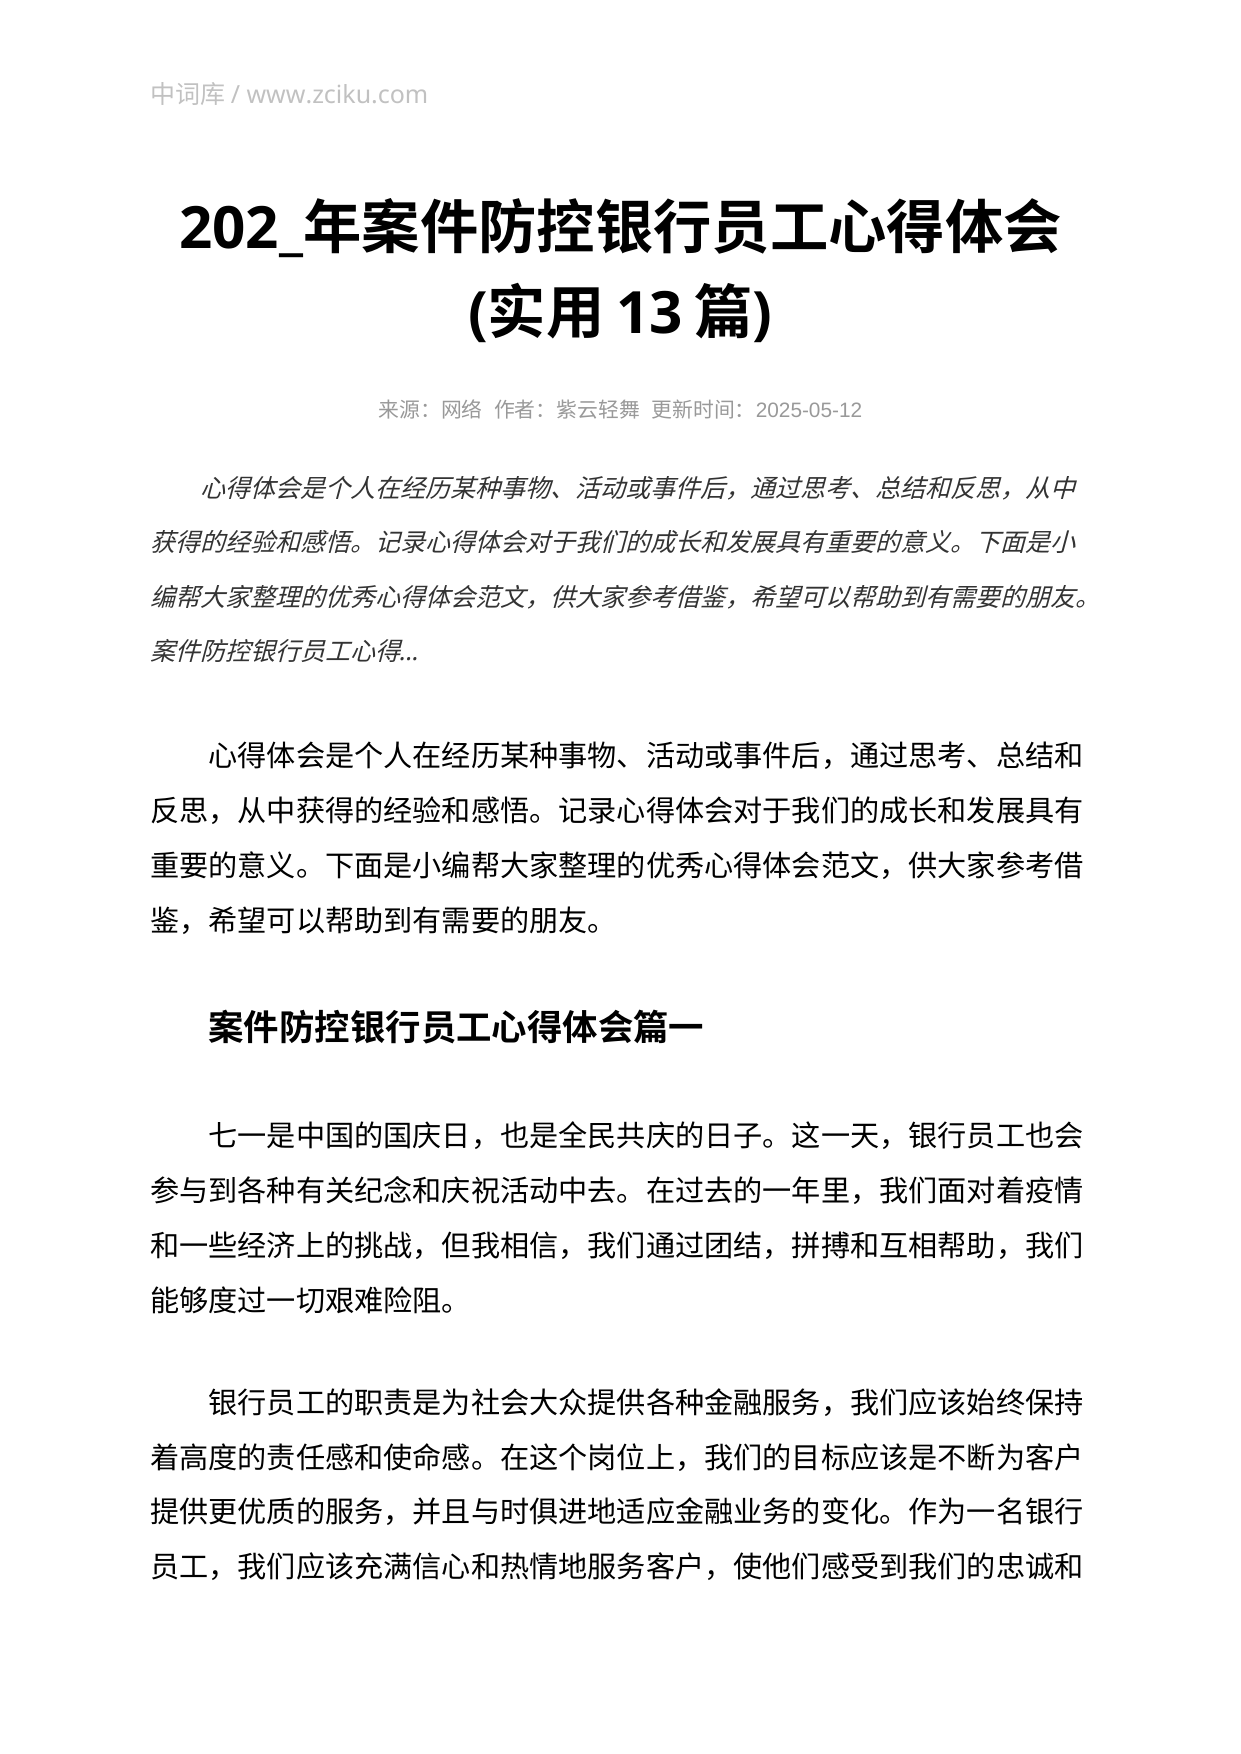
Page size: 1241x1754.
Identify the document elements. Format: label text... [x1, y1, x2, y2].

text 七一是中国的国庆日，也是全民共庆的日子。这一天，银行员工也会参与到各种有关纪念和庆祝活动中去。在过去的一年里，我们面对着疫情和一些经济上的挑战，但我相信，我们通过团结，拼搏和互相帮助，我们能够度过一切艰难险阻。 [150, 1113, 1090, 1320]
subtitle 202_年案件防控银行员工心得体会(实用13篇) [150, 181, 1090, 351]
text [150, 1379, 1090, 1586]
text 来源：网络 作者：紫云轻舞 更新时间：2025-05-12 [150, 398, 1090, 422]
text 心得体会是个人在经历某种事物、活动或事件后，通过思考、总结和反思，从中获得的经验和感悟。记录心得体会对于我们的成长和发展具有重要的意义。下面是小编帮大家整理的优秀心得体会范文，供大家参考借鉴，希望可以帮助到有需要的朋友。 [150, 733, 1090, 940]
text 案件防控银行员工心得体会篇一 [150, 999, 1090, 1051]
text 心得体会是个人在经历某种事物、活动或事件后，通过思考、总结和反思，从中获得的经验和感悟。记录心得体会对于我们的成长和发展具有重要的意义。下面是小编帮大家整理的优秀心得体会范文，供大家参考借鉴，希望可以帮助到有需要的朋友。案件防控银行员工心得... [150, 468, 1090, 668]
